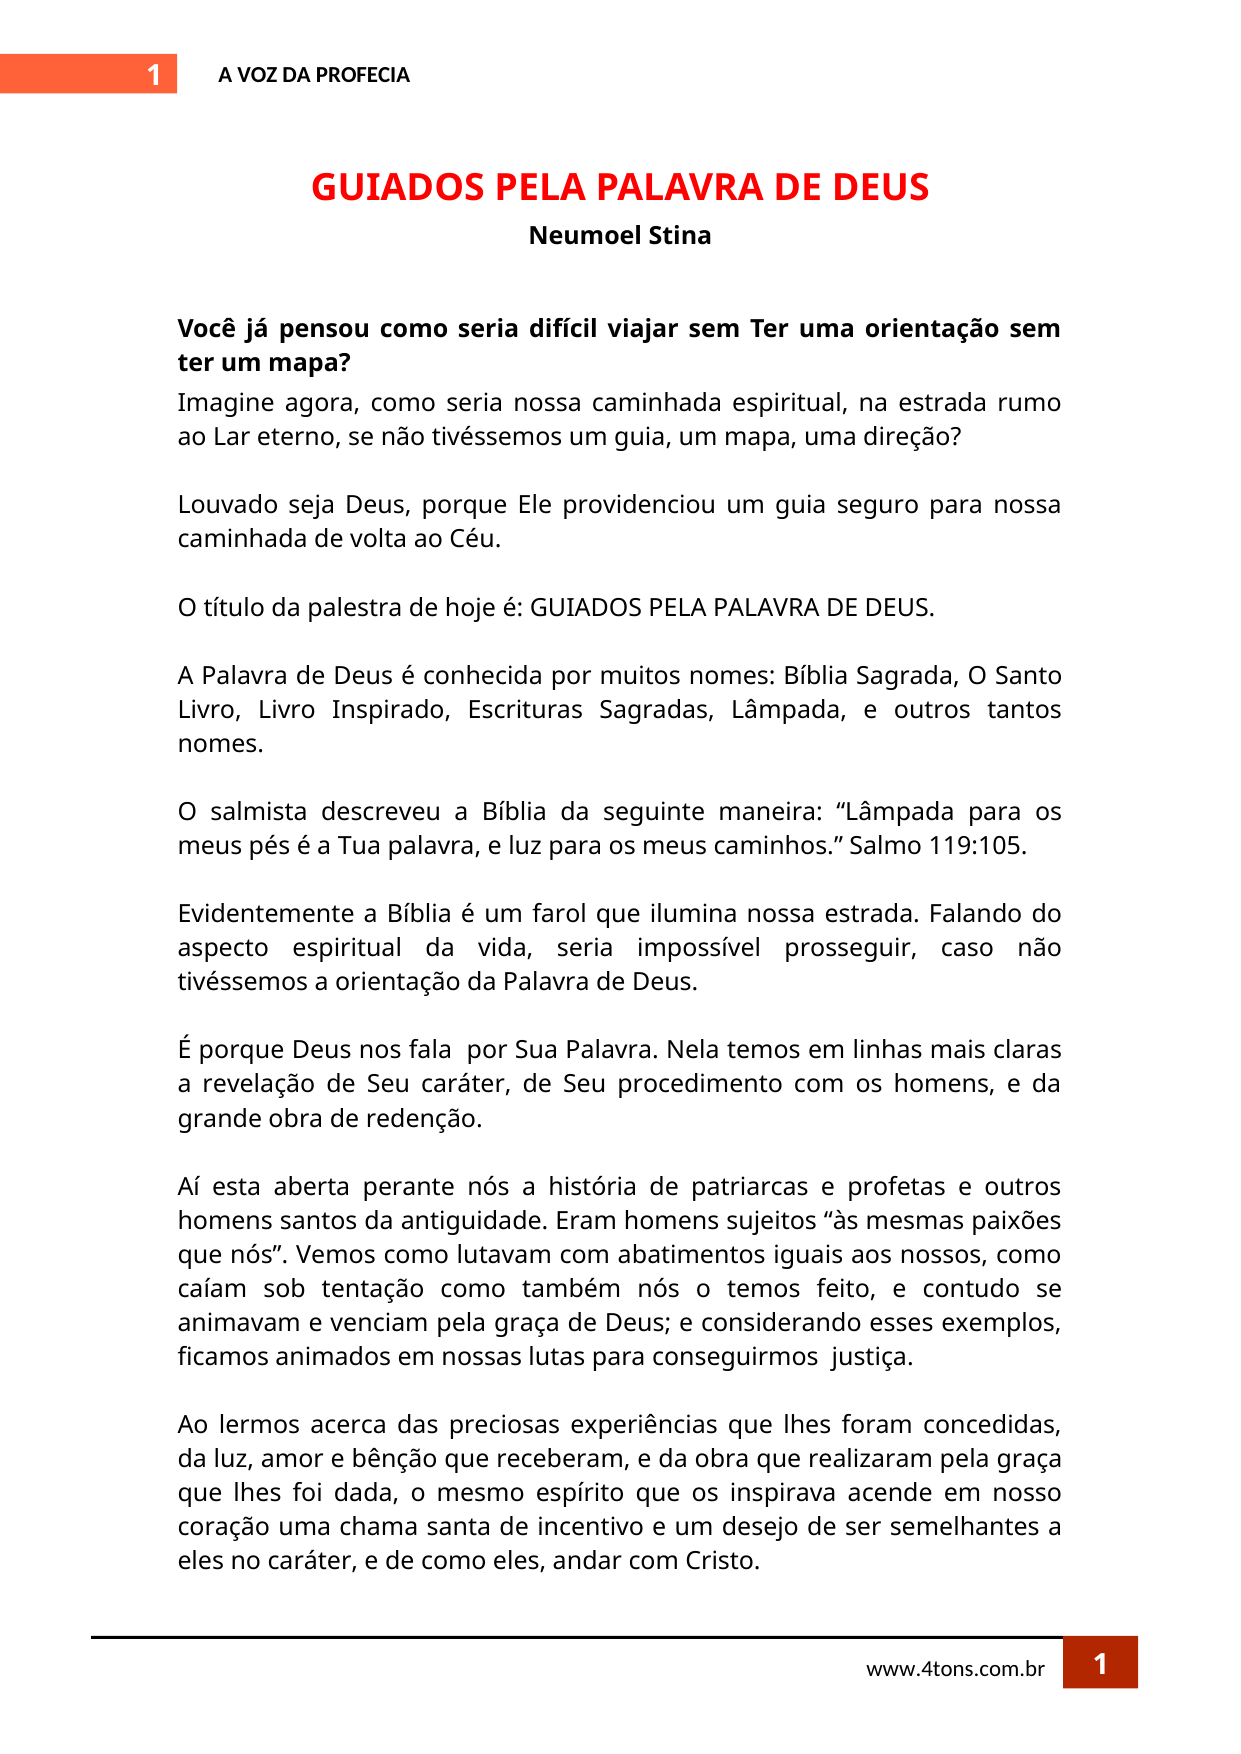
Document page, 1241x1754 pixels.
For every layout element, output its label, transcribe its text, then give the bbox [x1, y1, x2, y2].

text É porque Deus nos fala por Sua Palavra. Nela temos em linhas mais claras a revelação de Seu caráter, de Seu procedimento com os homens, e da grande obra de redenção. [177, 1032, 1063, 1134]
text Imagine agora, como seria nossa caminhada espiritual, na estrada rumo ao Lar eterno, se não tivéssemos um guia, um mapa, uma direção? [177, 385, 1063, 453]
text O salmista descreveu a Bíblia da seguinte maneira: “Lâmpada para os meus pés é a Tua palavra, e luz para os meus caminhos.” Salmo 119:105. [177, 794, 1063, 862]
text Aí esta aberta perante nós a história de patriarcas e profetas e outros homens santos da antiguidade. Eram homens sujeitos “às mesmas paixões que nós”. Vemos como lutavam com abatimentos iguais aos nossos, como caíam sob tentação como também nós o temos feito, e contudo se animavam e venciam pela graça de Deus; e considerando esses exemplos, ficamos animados em nossas lutas para conseguirmos justiça. [177, 1168, 1063, 1373]
text O título da palestra de hoje é: GUIADOS PELA PALAVRA DE DEUS. [177, 589, 1063, 623]
text GUIADOS PELA PALAVRA DE DEUS [177, 160, 1063, 211]
text Evidentemente a Bíblia é um farol que ilumina nossa estrada. Falando do aspecto espiritual da vida, seria impossível prosseguir, caso não tivéssemos a orientação da Palavra de Deus. [177, 896, 1063, 998]
text A Palavra de Deus é conhecida por muitos nomes: Bíblia Sagrada, O Santo Livro, Livro Inspirado, Escrituras Sagradas, Lâmpada, e outros tantos nomes. [177, 657, 1063, 759]
text Ao lermos acerca das preciosas experiências que lhes foram concedidas, da luz, amor e bênção que receberam, e da obra que realizaram pela graça que lhes foi dada, o mesmo espírito que os inspirava acende em nosso coração uma chama santa de incentivo e um desejo de ser semelhantes a eles no caráter, e de como eles, andar com Cristo. [177, 1407, 1063, 1577]
text Você já pensou como seria difícil viajar sem Ter uma orientação sem ter um mapa? [177, 311, 1063, 379]
text Louvado seja Deus, porque Ele providenciou um guia seguro para nossa caminhada de volta ao Céu. [177, 487, 1063, 555]
text Neumoel Stina [177, 217, 1063, 251]
